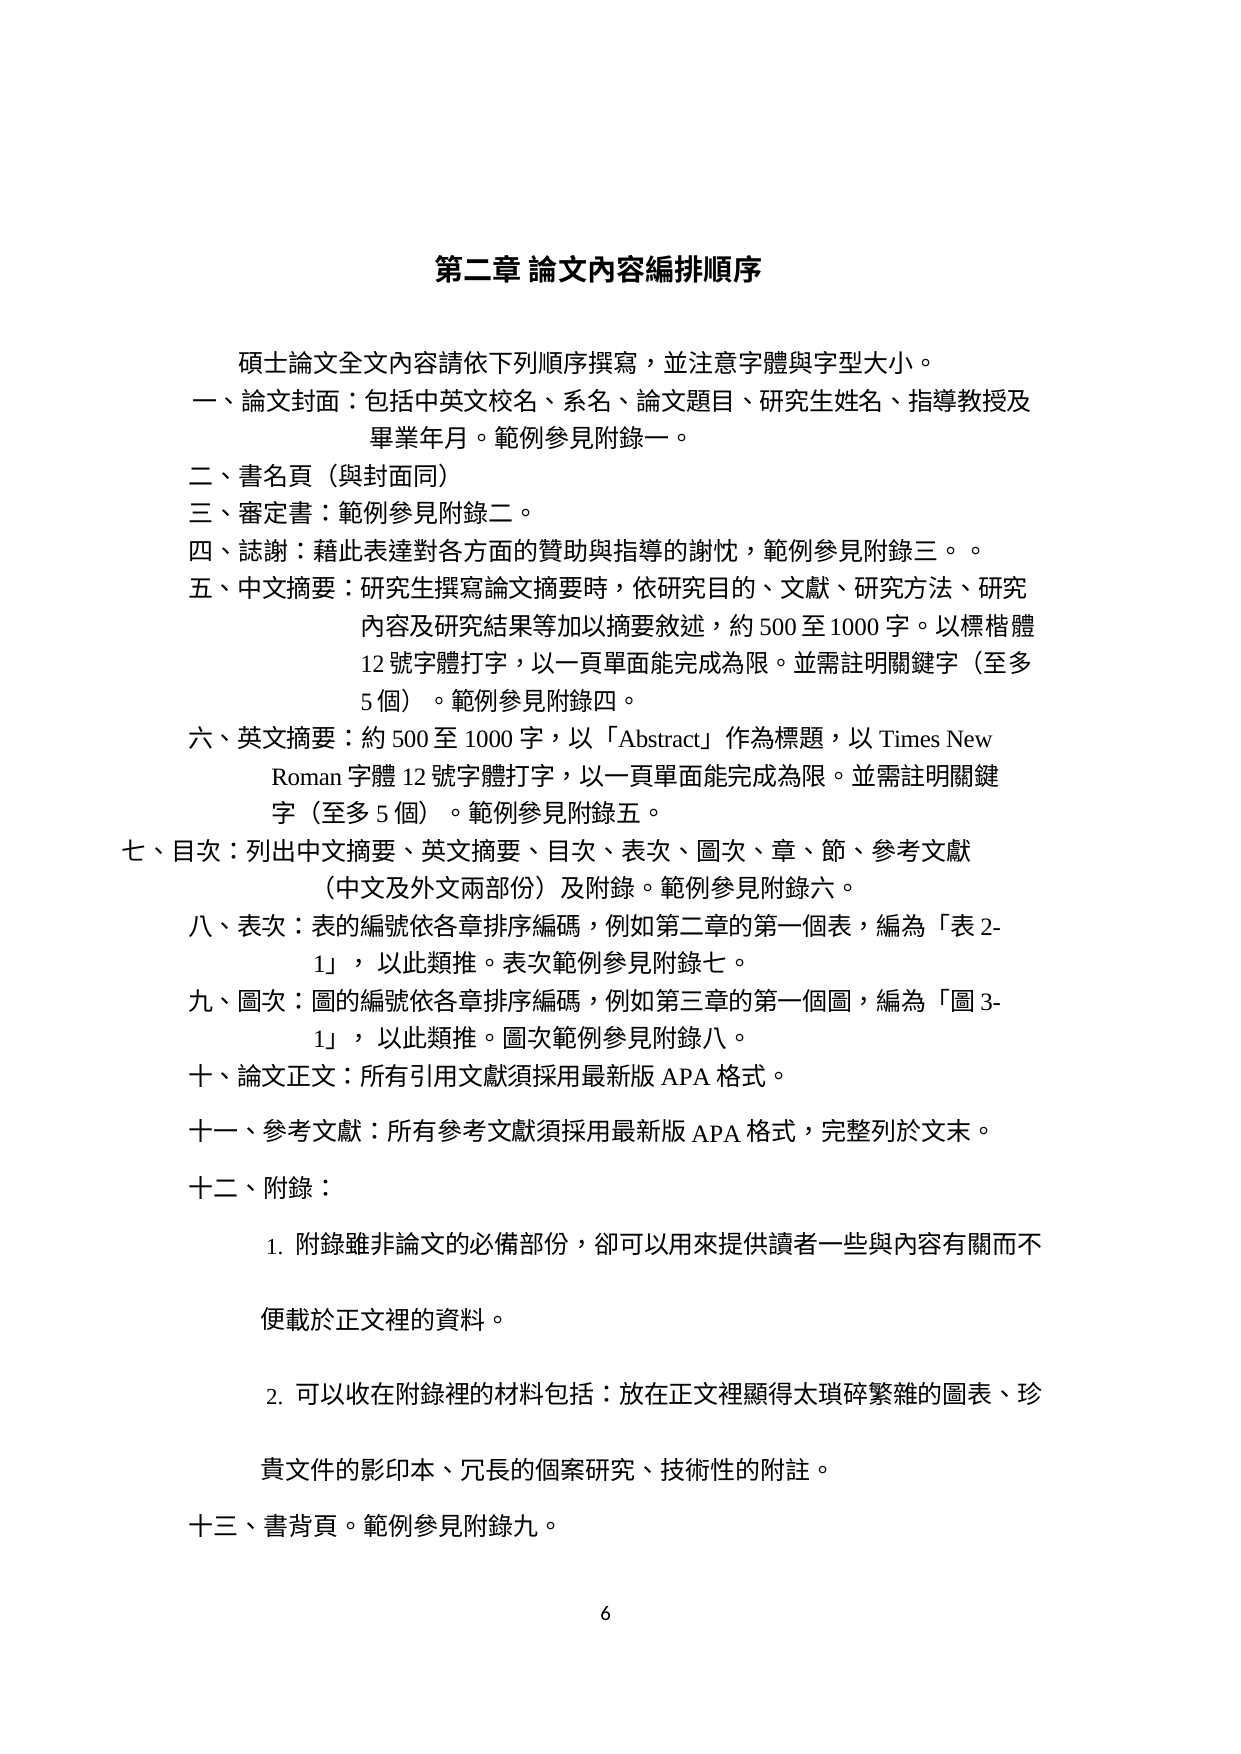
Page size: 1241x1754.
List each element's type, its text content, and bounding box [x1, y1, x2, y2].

text 十二、附錄： [188, 1168, 1048, 1206]
text 五、中文摘要：研究生撰寫論文摘要時，依研究目的、文獻、研究方法、研究內容及研究結果等加以摘要敘述，約500至 1000 字。以標楷體12號字體打字，以一頁單面能完成為限。並需註明關鍵字（至多5個） 。範例參見附錄四。 [188, 568, 1048, 718]
list 可以收在附錄裡的材料包括：放在正文裡顯得太瑣碎繁雜的圖表、珍貴文件的影印本、冗長的個案研究、技術性的附註。 [260, 1356, 1048, 1506]
text 碩士論文全文內容請依下列順序撰寫，並注意字體與字型大小。 [238, 343, 1019, 381]
text 字（至多 5 個）。範例參見附錄五。 [188, 793, 1048, 831]
text 六、英文摘要：約 500至 1000 字，以「Abstract」作為標題，以 Times New [188, 718, 1048, 756]
text 一、論文封面：包括中英文校名、系名、論文題目、研究生姓名、指導教授及畢業年月。範例參見附錄一。 [192, 381, 1048, 456]
text 二、書名頁（與封面同） [188, 456, 1048, 493]
text （中文及外文兩部份）及附錄。範例參見附錄六。 [310, 868, 1048, 906]
text 八、表次：表的編號依各章排序編碼，例如第二章的第一個表，編為「表 2-1」， 以此類推。表次範例參見附錄七。 [188, 906, 1048, 981]
text 十、論文正文：所有引用文獻須採用最新版 APA 格式。 [188, 1056, 1048, 1093]
list 附錄雖非論文的必備部份，卻可以用來提供讀者一些與內容有關而不便載於正文裡的資料。 [260, 1206, 1048, 1356]
text 三、審定書：範例參見附錄二。 [188, 493, 1048, 531]
text 九、圖次：圖的編號依各章排序編碼，例如第三章的第一個圖，編為「圖 3-1」， 以此類推。圖次範例參見附錄八。 [188, 981, 1048, 1056]
text 第二章 論文內容編排順序 [60, 231, 1048, 306]
text 七、目次：列出中文摘要、英文摘要、目次、表次、圖次、章、節、參考文獻 [59, 831, 1078, 868]
text 十一、參考文獻：所有參考文獻須採用最新版APA格式，完整列於文末。 [188, 1093, 1048, 1168]
text Roman字體12號字體打字，以一頁單面能完成為限。並需註明關鍵 [188, 756, 1048, 793]
text 四、誌謝：藉此表達對各方面的贊助與指導的謝忱，範例參見附錄三。。 [188, 531, 1048, 568]
text 十三、書背頁。範例參見附錄九。 [188, 1506, 1152, 1543]
